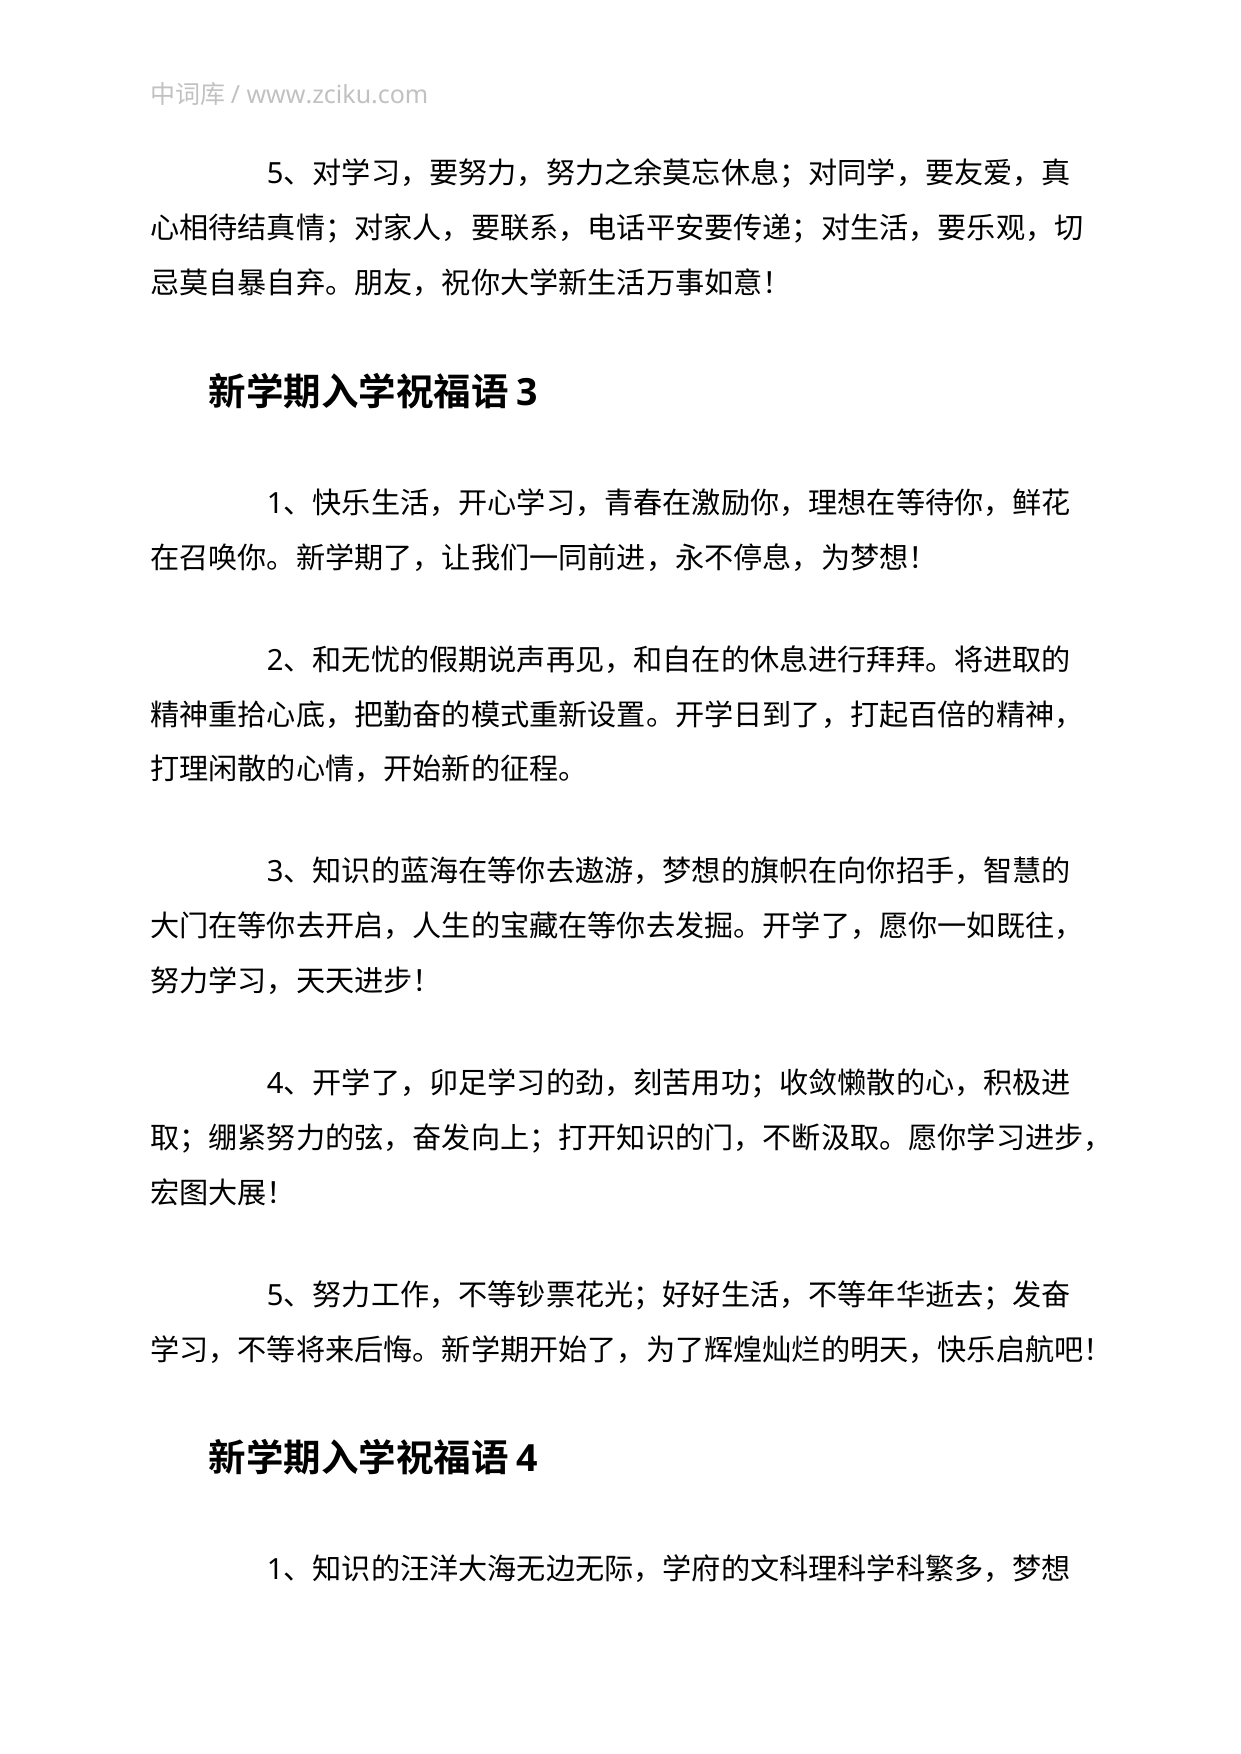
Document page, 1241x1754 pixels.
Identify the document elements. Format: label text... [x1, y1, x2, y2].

text 1、快乐生活，开心学习，青春在激励你，理想在等待你，鲜花在召唤你。新学期了，让我们一同前进，永不停息，为梦想！ [150, 479, 1090, 577]
text 新学期入学祝福语4 [150, 1428, 1090, 1482]
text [150, 1545, 1090, 1588]
text 5、对学习，要努力，努力之余莫忘休息；对同学，要友爱，真心相待结真情；对家人，要联系，电话平安要传递；对生活，要乐观，切忌莫自暴自弃。朋友，祝你大学新生活万事如意！ [150, 150, 1090, 302]
text 4、开学了，卯足学习的劲，刻苦用功；收敛懒散的心，积极进取；绷紧努力的弦，奋发向上；打开知识的门，不断汲取。愿你学习进步，宏图大展！ [150, 1059, 1090, 1212]
text 5、努力工作，不等钞票花光；好好生活，不等年华逝去；发奋学习，不等将来后悔。新学期开始了，为了辉煌灿烂的明天，快乐启航吧！ [150, 1271, 1090, 1368]
text 3、知识的蓝海在等你去遨游，梦想的旗帜在向你招手，智慧的大门在等你去开启，人生的宝藏在等你去发掘。开学了，愿你一如既往，努力学习，天天进步！ [150, 848, 1090, 1000]
text 2、和无忧的假期说声再见，和自在的休息进行拜拜。将进取的精神重拾心底，把勤奋的模式重新设置。开学日到了，打起百倍的精神，打理闲散的心情，开始新的征程。 [150, 636, 1090, 788]
text 新学期入学祝福语3 [150, 362, 1090, 416]
